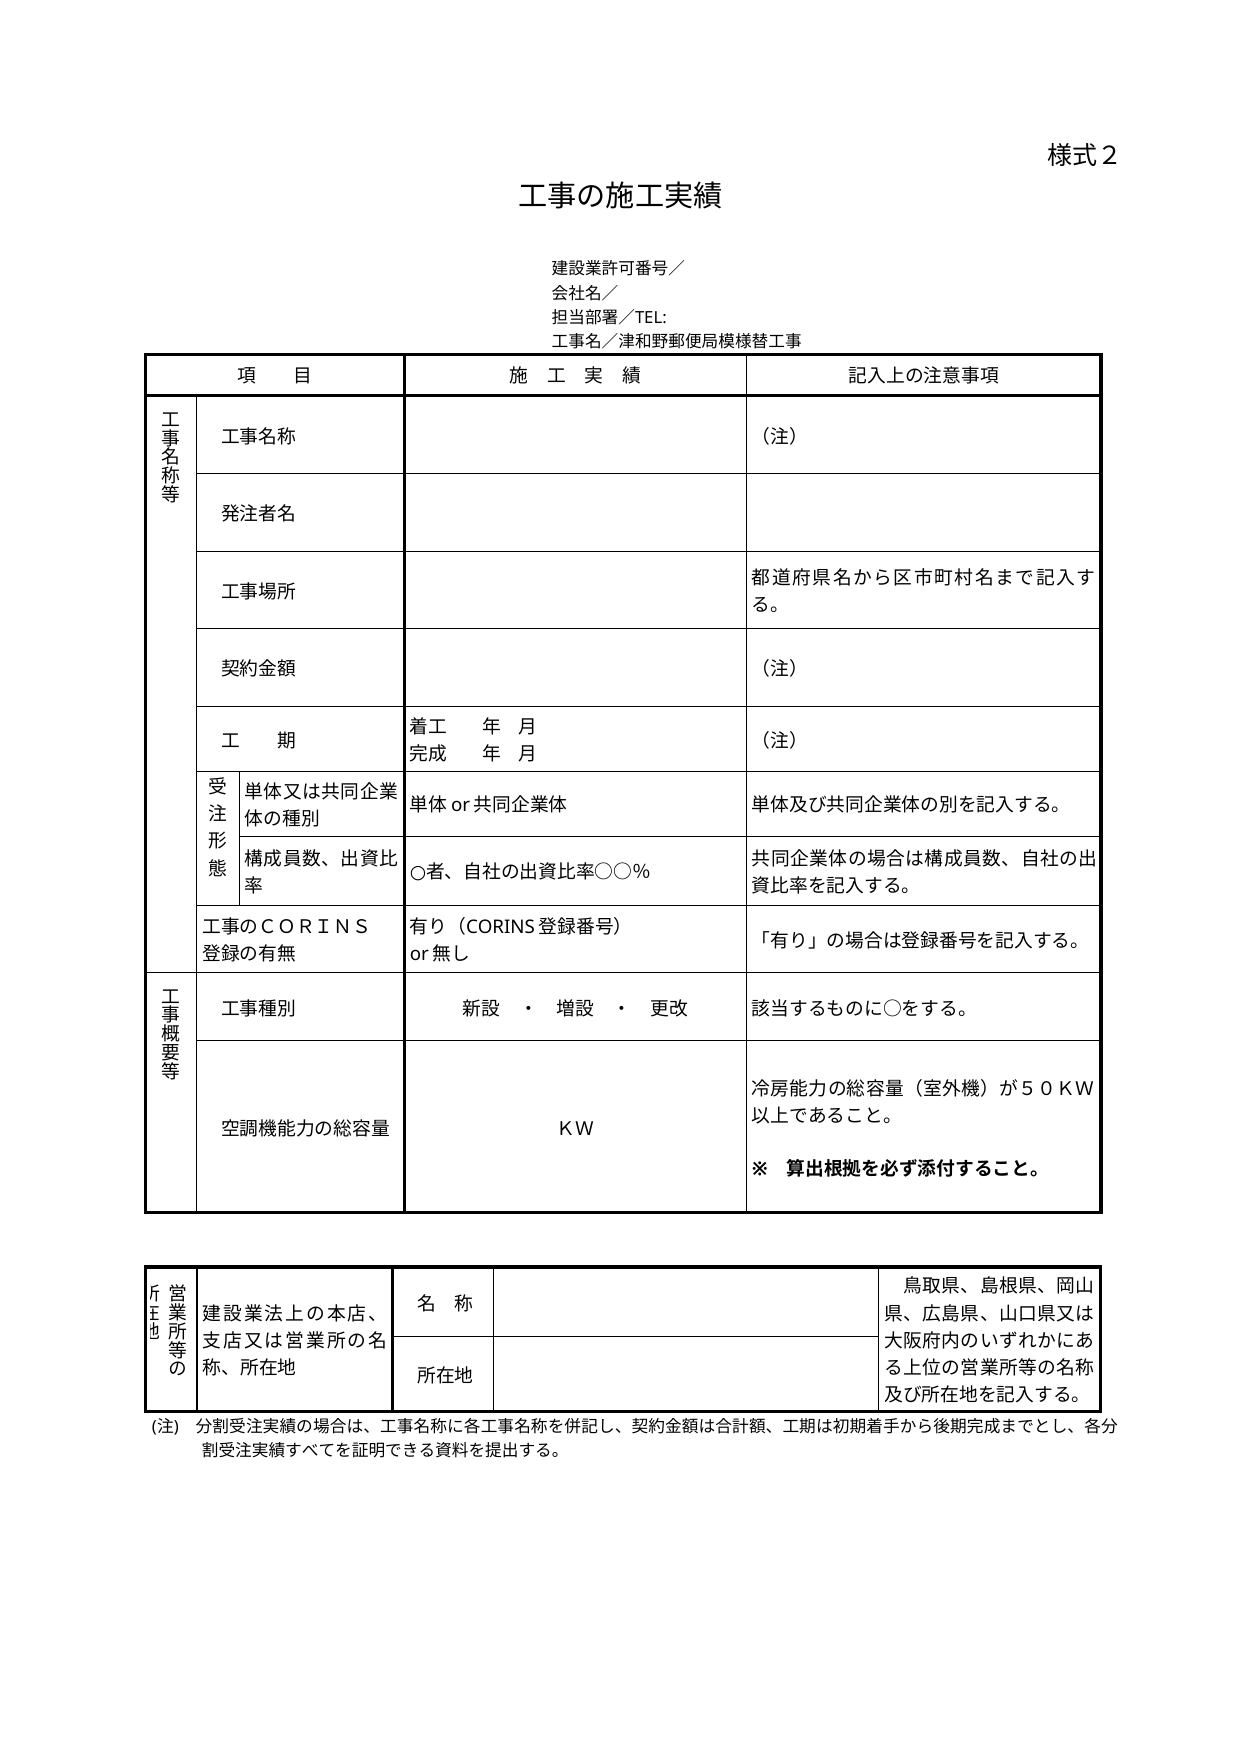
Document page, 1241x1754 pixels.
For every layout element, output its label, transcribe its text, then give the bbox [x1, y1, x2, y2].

table_cell 所在地 [394, 1337, 493, 1410]
table_cell 工事名称 [197, 397, 403, 473]
table_cell 該当するものに○をする。 [747, 973, 1099, 1040]
table_header 鳥取県、島根県、岡山県、広島県、山口県又は大阪府内のいずれかにある上位の営業所等の名称及び所在地を記入する。 [879, 1269, 1099, 1410]
table_cell 契約金額 [197, 629, 403, 706]
table_cell 着工 年 月 完成 年 月 [406, 707, 746, 771]
table_cell 受注形態 [197, 772, 239, 904]
table_cell ＫＷ [406, 1041, 746, 1211]
table_cell 発注者名 [197, 474, 403, 551]
text 担当部署／TEL: [118, 304, 1089, 328]
table_header 施 工 実 績 [406, 356, 746, 393]
table_cell 新設 ・ 増設 ・ 更改 [406, 973, 746, 1040]
table_cell 有り（CORINS登録番号） or無し [406, 906, 746, 972]
table_cell 工 期 [197, 707, 403, 771]
text 工事名／津和野郵便局模様替工事 [118, 328, 1089, 352]
table_cell 工事概要等 [147, 973, 196, 1211]
table_header 営業所等の 所在地 [147, 1269, 196, 1410]
table_cell 単体及び共同企業体の別を記入する。 [747, 772, 1099, 836]
table_cell [406, 552, 746, 628]
table_cell [406, 474, 746, 551]
table_cell 空調機能力の総容量 [197, 1041, 403, 1211]
table_cell （注） [747, 629, 1099, 706]
table_cell 冷房能力の総容量（室外機）が５０ＫＷ以上であること。 ※ 算出根拠を必ず添付すること。 [747, 1041, 1099, 1211]
table_cell [494, 1337, 878, 1410]
table_cell 工事名称等 [147, 397, 196, 972]
table_cell 単体又は共同企業体の種別 [240, 772, 403, 836]
table_cell 工事のＣＯＲＩＮＳ 登録の有無 [197, 906, 403, 972]
table_header 名 称 [394, 1269, 493, 1336]
table_cell 工事場所 [197, 552, 403, 628]
table_cell 構成員数、出資比率 [240, 837, 403, 904]
table_cell 都道府県名から区市町村名まで記入する。 [747, 552, 1099, 628]
text 建設業許可番号／ [118, 254, 1089, 279]
table_cell 「有り」の場合は登録番号を記入する。 [747, 906, 1099, 972]
table_cell 単体or共同企業体 [406, 772, 746, 836]
text 様式２ [118, 136, 1122, 172]
table_cell [406, 629, 746, 706]
table_header [494, 1269, 878, 1336]
table_header 記入上の注意事項 [747, 356, 1099, 393]
table_cell 共同企業体の場合は構成員数、自社の出資比率を記入する。 [747, 837, 1099, 904]
table_header 項 目 [147, 356, 403, 393]
text 会社名／ [118, 279, 1089, 304]
table_cell ○者、自社の出資比率○○％ [406, 837, 746, 904]
table_cell 工事種別 [197, 973, 403, 1040]
table_cell （注） [747, 397, 1099, 473]
table_header 建設業法上の本店、支店又は営業所の名称、所在地 [198, 1269, 391, 1410]
table_cell [747, 474, 1099, 551]
table_cell [406, 397, 746, 473]
table_cell （注） [747, 707, 1099, 771]
text 工事の施工実績 [118, 172, 1122, 214]
text (注) 分割受注実績の場合は、工事名称に各工事名称を併記し、契約金額は合計額、工期は初期着手から後期完成までとし、各分割受注実績すべてを証明できる資料を提出する。 [152, 1413, 1122, 1461]
